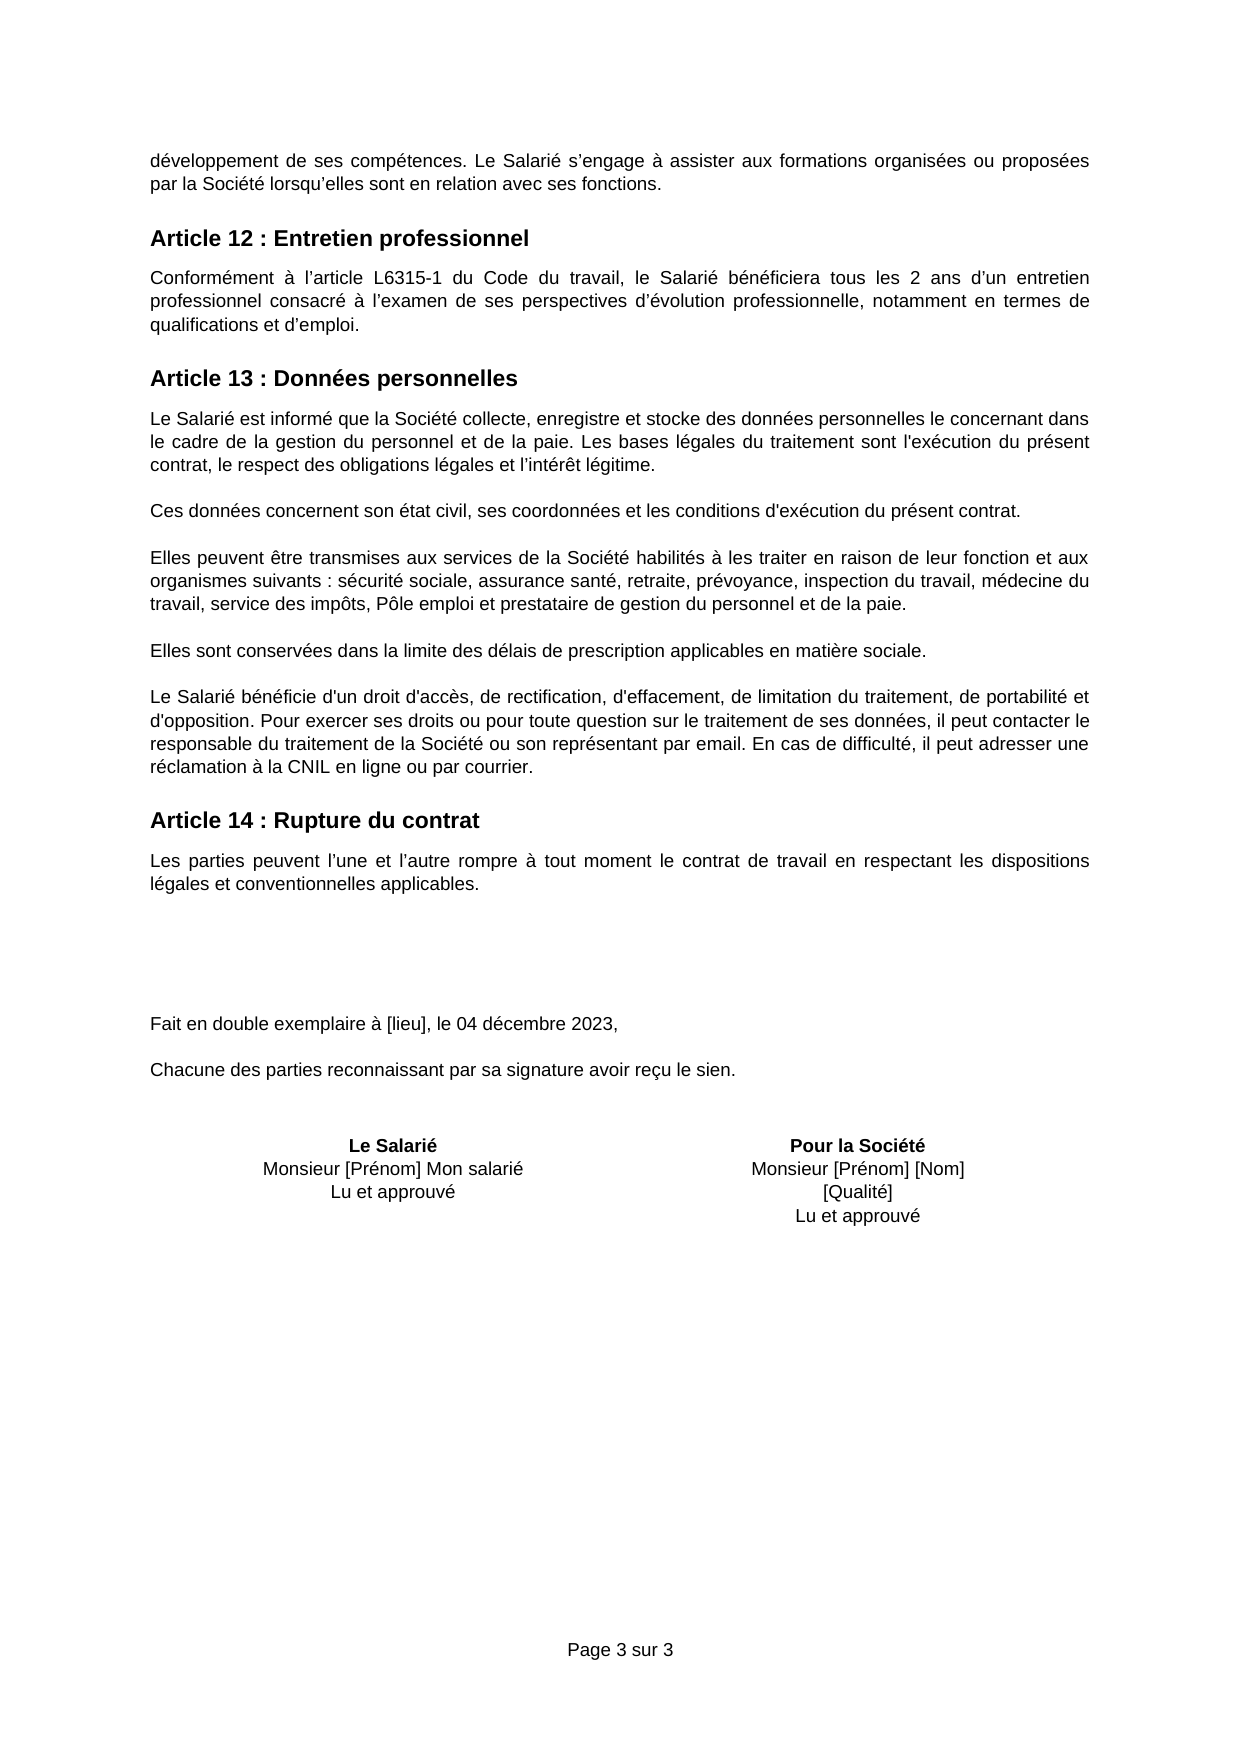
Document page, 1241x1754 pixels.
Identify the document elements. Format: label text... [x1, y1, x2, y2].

text Fait en double exemplaire à [lieu], le 04 décembre 2023, [150, 1012, 1090, 1034]
subtitle Article 12 : Entretien professionnel [150, 224, 1090, 251]
text Les parties peuvent l’une et l’autre rompre à tout moment le contrat de travail en respectant les dispositions légales et conventionnelles applicables. [150, 850, 1090, 894]
text Chacune des parties reconnaissant par sa signature avoir reçu le sien. [150, 1059, 1090, 1080]
text Elles sont conservées dans la limite des délais de prescription applicables en matière sociale. [150, 640, 1090, 661]
text Le Salarié est informé que la Société collecte, enregistre et stocke des données personnelles le concernant dans le cadre de la gestion du personnel et de la paie. Les bases légales du traitement sont l'exécution du présent contrat, le respect des obligations légales et l’intérêt légitime. [150, 407, 1090, 475]
text Elles peuvent être transmises aux services de la Société habilités à les traiter en raison de leur fonction et aux organismes suivants : sécurité sociale, assurance santé, retraite, prévoyance, inspection du travail, médecine du travail, service des impôts, Pôle emploi et prestataire de gestion du personnel et de la paie. [150, 547, 1090, 615]
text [150, 150, 1090, 195]
table_header Le Salarié Monsieur [Prénom] Mon salarié Lu et approuvé [160, 1129, 625, 1234]
table_header Pour la Société Monsieur [Prénom] [Nom] [Qualité] Lu et approuvé [625, 1129, 1090, 1234]
text Le Salarié bénéficie d'un droit d'accès, de rectification, d'effacement, de limitation du traitement, de portabilité et d'opposition. Pour exercer ses droits ou pour toute question sur le traitement de ses données, il peut contacter le responsable du traitement de la Société ou son représentant par email. En cas de difficulté, il peut adresser une réclamation à la CNIL en ligne ou par courrier. [150, 686, 1090, 777]
subtitle Article 14 : Rupture du contrat [150, 807, 1090, 833]
text Conformément à l’article L6315-1 du Code du travail, le Salarié bénéficiera tous les 2 ans d’un entretien professionnel consacré à l’examen de ses perspectives d’évolution professionnelle, notamment en termes de qualifications et d’emploi. [150, 267, 1090, 335]
subtitle Article 13 : Données personnelles [150, 365, 1090, 391]
text Ces données concernent son état civil, ses coordonnées et les conditions d'exécution du présent contrat. [150, 500, 1090, 522]
